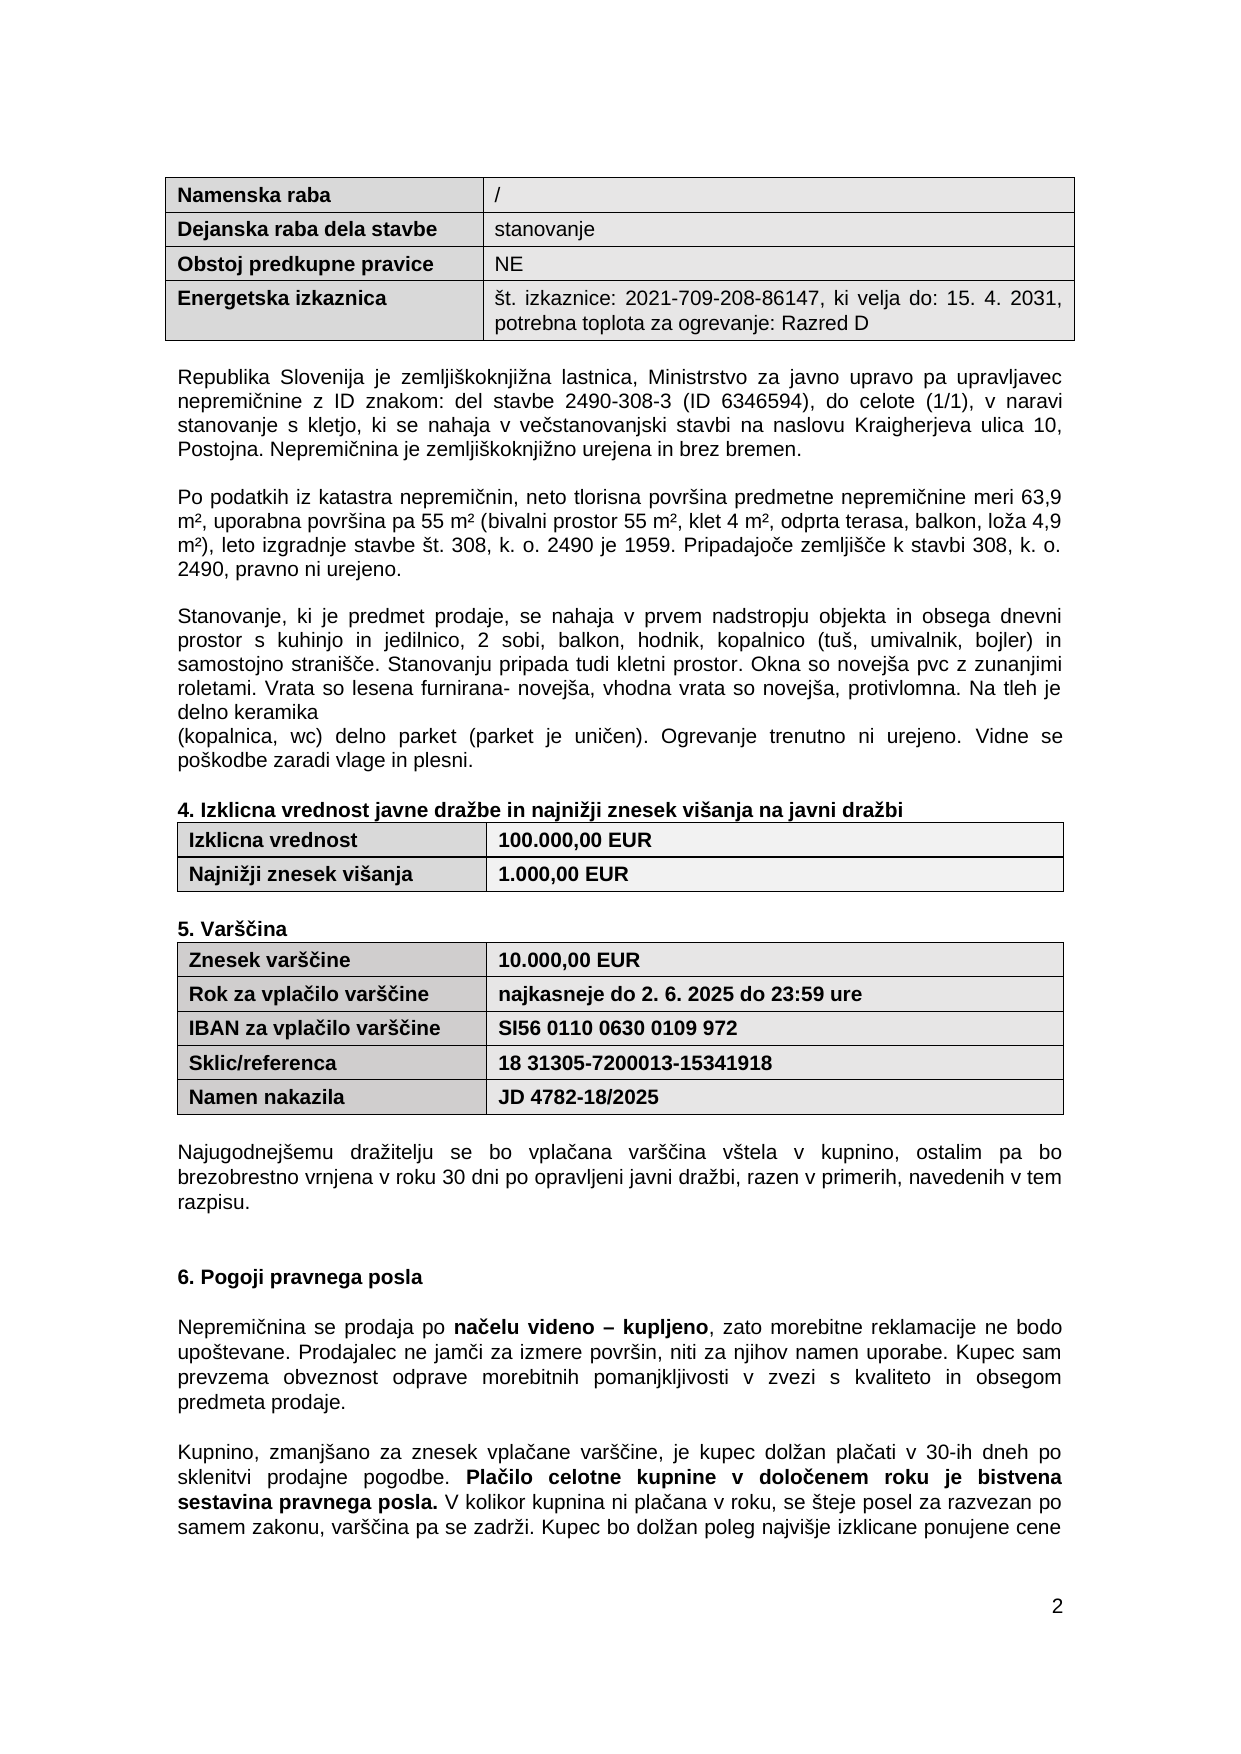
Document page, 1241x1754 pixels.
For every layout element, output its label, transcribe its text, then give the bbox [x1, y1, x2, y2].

text (kopalnica, wc) delno parket (parket je uničen). Ogrevanje trenutno ni urejeno. Vidne se poškodbe zaradi vlage in plesni. [177, 724, 1063, 772]
table_cell Rok za vplačilo varščine [178, 977, 486, 1011]
table_cell stanovanje [484, 213, 1074, 246]
text Stanovanje, ki je predmet prodaje, se nahaja v prvem nadstropju objekta in obsega dnevni prostor s kuhinjo in jedilnico, 2 sobi, balkon, hodnik, kopalnico (tuš, umivalnik, bojler) in samostojno stranišče. Stanovanju pripada tudi kletni prostor. Okna so novejša pvc z zunanjimi roletami. Vrata so lesena furnirana- novejša, vhodna vrata so novejša, protivlomna. Na tleh je delno keramika [177, 604, 1063, 724]
table_cell 18 31305-7200013-15341918 [487, 1046, 1063, 1079]
table_header Izklicna vrednost [178, 823, 486, 856]
table_cell najkasneje do 2. 6. 2025 do 23:59 ure [487, 977, 1063, 1011]
table_cell IBAN za vplačilo varščine [178, 1012, 486, 1045]
table_cell 1.000,00 EUR [487, 858, 1063, 891]
table_cell JD 4782-18/2025 [487, 1080, 1063, 1114]
table_cell NE [484, 247, 1074, 280]
subtitle 5. Varščina [177, 917, 1063, 942]
table_cell Namenska raba [166, 178, 483, 212]
table_cell št. izkaznice: 2021-709-208-86147, ki velja do: 15. 4. 2031, potrebna toplota za ogrevanje: Razred D [484, 281, 1074, 340]
subtitle 6. Pogoji pravnega posla [177, 1265, 1063, 1290]
table_cell Obstoj predkupne pravice [166, 247, 483, 280]
table_header 100.000,00 EUR [487, 823, 1063, 856]
text Republika Slovenija je zemljiškoknjižna lastnica, Ministrstvo za javno upravo pa upravljavec nepremičnine z ID znakom: del stavbe 2490-308-3 (ID 6346594), do celote (1/1), v naravi stanovanje s kletjo, ki se nahaja v večstanovanjski stavbi na naslovu Kraigherjeva ulica 10, Postojna. Nepremičnina je zemljiškoknjižno urejena in brez bremen. [177, 365, 1063, 461]
table_header Znesek varščine [178, 943, 486, 976]
subtitle 4. Izklicna vrednost javne dražbe in najnižji znesek višanja na javni dražbi [177, 797, 1063, 822]
table_cell SI56 0110 0630 0109 972 [487, 1012, 1063, 1045]
table_cell Sklic/referenca [178, 1046, 486, 1079]
table_cell Energetska izkaznica [166, 281, 483, 340]
table_header 10.000,00 EUR [487, 943, 1063, 976]
table_cell / [484, 178, 1074, 212]
table_cell Dejanska raba dela stavbe [166, 213, 483, 246]
table_cell Najnižji znesek višanja [178, 858, 486, 891]
text Najugodnejšemu dražitelju se bo vplačana varščina vštela v kupnino, ostalim pa bo brezobrestno vrnjena v roku 30 dni po opravljeni javni dražbi, razen v primerih, navedenih v tem razpisu. [177, 1140, 1063, 1215]
text Nepremičnina se prodaja po načelu videno – kupljeno, zato morebitne reklamacije ne bodo upoštevane. Prodajalec ne jamči za izmere površin, niti za njihov namen uporabe. Kupec sam prevzema obveznost odprave morebitnih pomanjkljivosti v zvezi s kvaliteto in obsegom predmeta prodaje. [177, 1315, 1063, 1415]
text Po podatkih iz katastra nepremičnin, neto tlorisna površina predmetne nepremičnine meri 63,9 m², uporabna površina pa 55 m² (bivalni prostor 55 m², klet 4 m², odprta terasa, balkon, loža 4,9 m²), leto izgradnje stavbe št. 308, k. o. 2490 je 1959. Pripadajoče zemljišče k stavbi 308, k. o. 2490, pravno ni urejeno. [177, 484, 1063, 580]
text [177, 1440, 1063, 1540]
table_cell Namen nakazila [178, 1080, 486, 1114]
